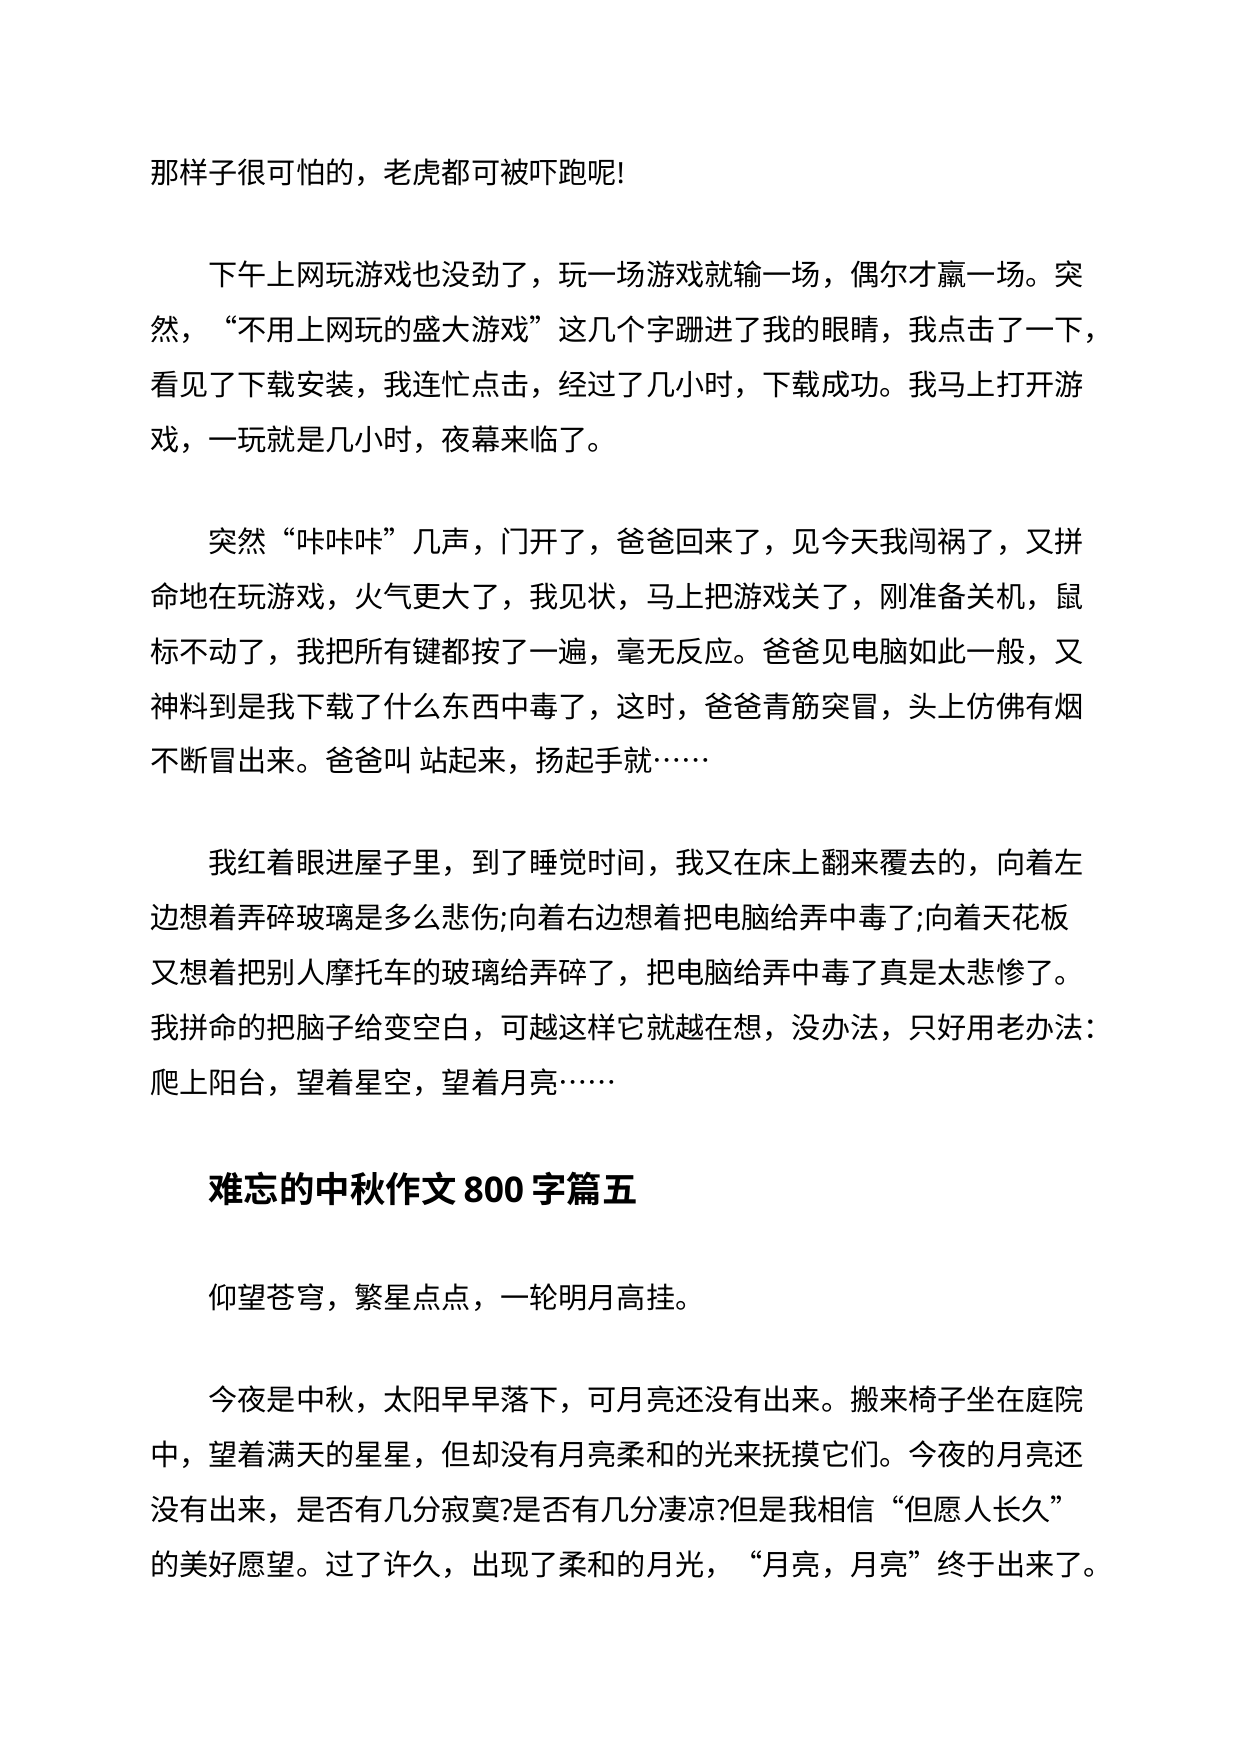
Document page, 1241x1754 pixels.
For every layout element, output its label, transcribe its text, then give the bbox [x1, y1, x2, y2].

text 下午上网玩游戏也没劲了，玩一场游戏就输一场，偶尔才羸一场。突然，“不用上网玩的盛大游戏”这几个字跚进了我的眼睛，我点击了一下，看见了下载安装，我连忙点击，经过了几小时，下载成功。我马上打开游戏，一玩就是几小时，夜幕来临了。 [150, 252, 1090, 459]
text 突然“咔咔咔”几声，门开了，爸爸回来了，见今天我闯祸了，又拼命地在玩游戏，火气更大了，我见状，马上把游戏关了，刚准备关机，鼠标不动了，我把所有键都按了一遍，毫无反应。爸爸见电脑如此一般，又神料到是我下载了什么东西中毒了，这时，爸爸青筋突冒，头上仿佛有烟不断冒出来。爸爸叫 站起来，扬起手就…… [150, 518, 1090, 780]
text 仰望苍穹，繁星点点，一轮明月高挂。 [150, 1275, 1090, 1317]
text 难忘的中秋作文800字篇五 [150, 1161, 1090, 1213]
text 我红着眼进屋子里，到了睡觉时间，我又在床上翻来覆去的，向着左边想着弄碎玻璃是多么悲伤;向着右边想着把电脑给弄中毒了;向着天花板又想着把别人摩托车的玻璃给弄碎了，把电脑给弄中毒了真是太悲惨了。我拼命的把脑子给变空白，可越这样它就越在想，没办法，只好用老办法：爬上阳台，望着星空，望着月亮…… [150, 840, 1090, 1102]
text 今夜是中秋，太阳早早落下，可月亮还没有出来。搬来椅子坐在庭院中，望着满天的星星，但却没有月亮柔和的光来抚摸它们。今夜的月亮还没有出来，是否有几分寂寞?是否有几分凄凉?但是我相信“但愿人长久”的美好愿望。过了许久，出现了柔和的月光，“月亮，月亮”终于出来了。 [150, 1377, 1090, 1584]
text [150, 150, 1090, 192]
